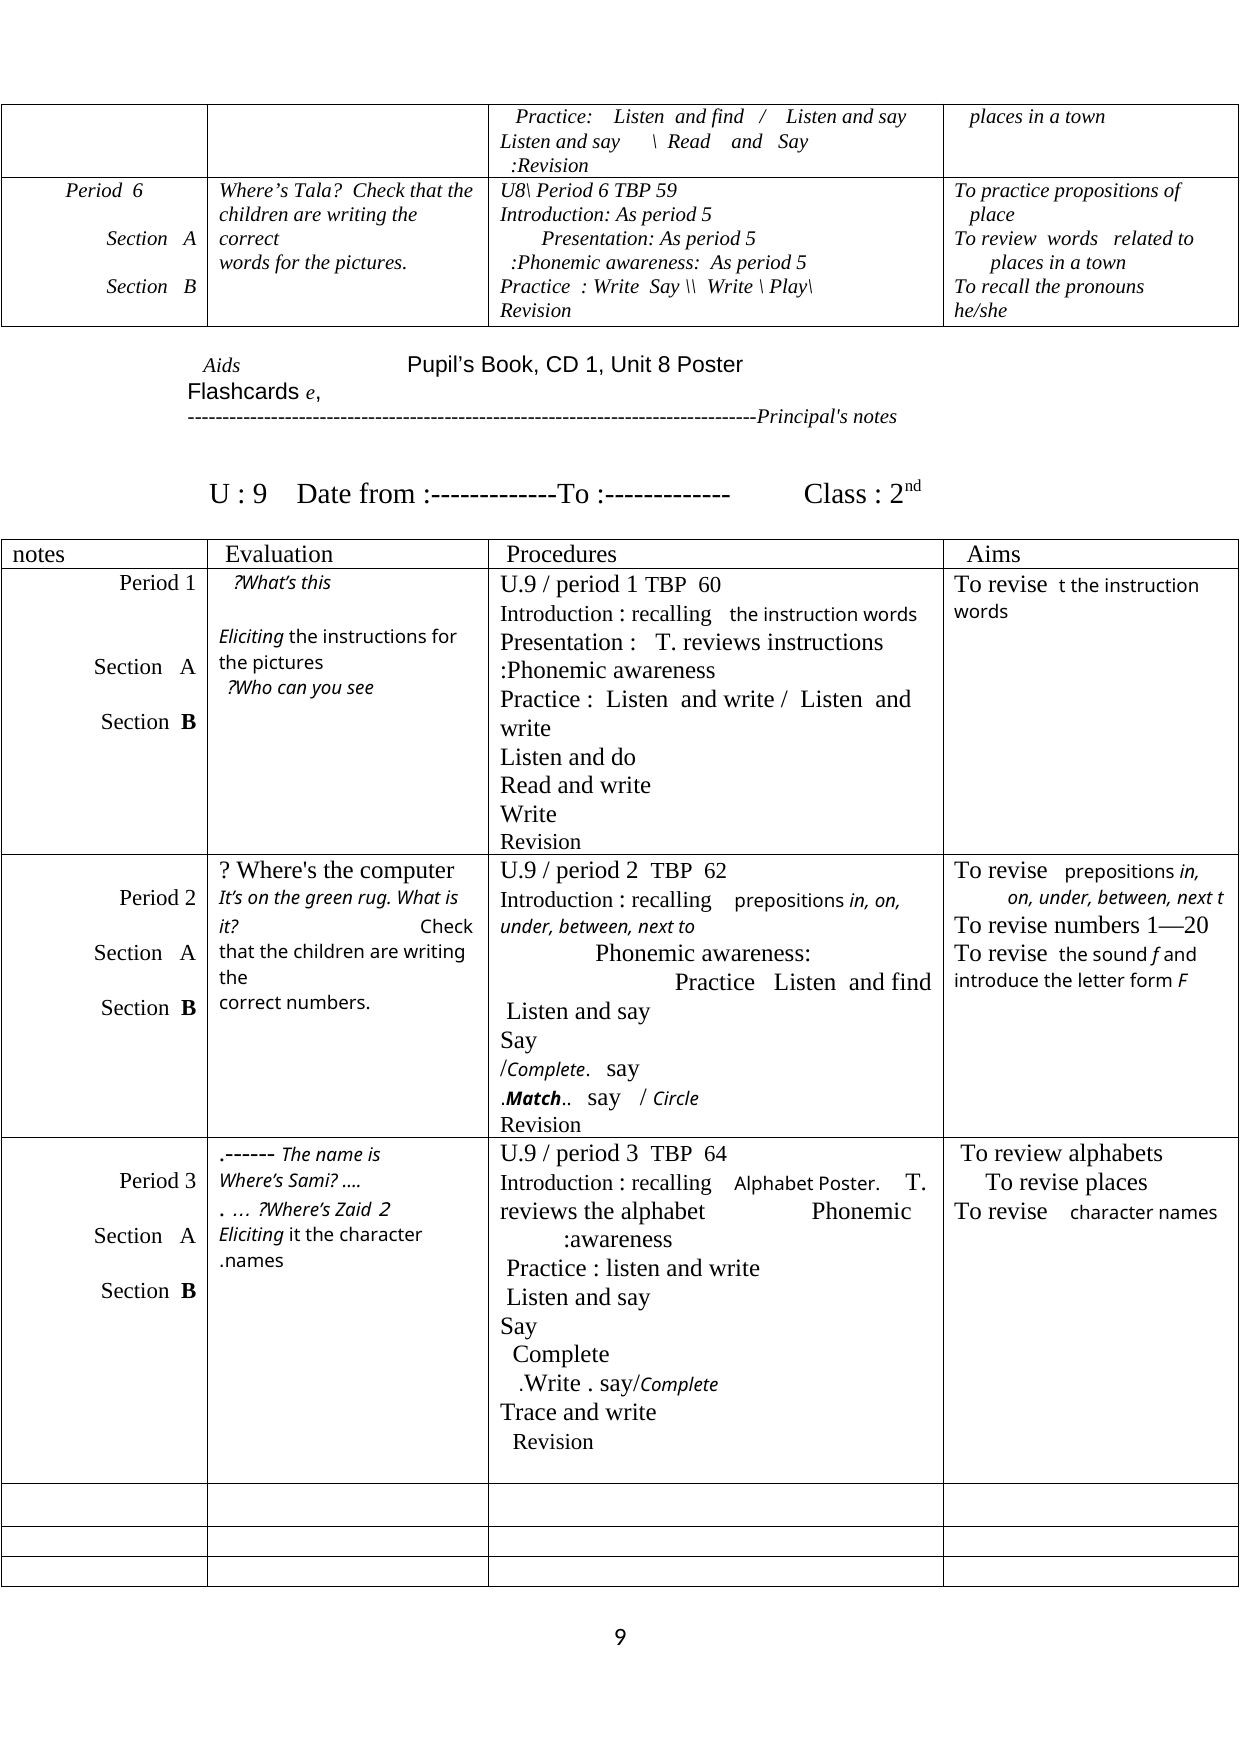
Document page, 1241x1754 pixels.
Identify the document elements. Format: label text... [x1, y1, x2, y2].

table_cell The name is ------. Where’s Sami? …. 2 Where’s Zaid? … . Eliciting it the character names. [208, 1138, 488, 1483]
table_cell To revise prepositions in, on, under, between, next t To revise numbers 1—20 To revise the sound f and introduce the letter form F [944, 855, 1238, 1137]
table_header Aims [944, 540, 1238, 568]
table_cell Period 6 Section A Section B [2, 178, 207, 326]
table_cell Period 2 Section A Section B [2, 855, 207, 1137]
table_cell Period 3 Section A Section B [2, 1138, 207, 1483]
table_cell [489, 1557, 943, 1586]
table_cell [944, 1557, 1238, 1586]
text ,Flashcards e [187, 378, 1053, 404]
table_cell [208, 105, 488, 177]
table_cell Where's the computer ? It’s on the green rug. What is it? Check that the children are writing the correct numbers. [208, 855, 488, 1137]
table_header Procedures [489, 540, 943, 568]
table_cell U.9 / period 1 TBP 60 Introduction : recalling the instruction words Presentation : T. reviews instructions Phonemic awareness: Practice : Listen and write / Listen and write Listen and do Read and write Write Revision [489, 569, 943, 854]
table_cell [944, 1527, 1238, 1556]
table_cell [208, 1527, 488, 1556]
table_header Evaluation [208, 540, 488, 568]
table_cell To review alphabets To revise places To revise character names [944, 1138, 1238, 1483]
table_cell [944, 1484, 1238, 1526]
table_cell [489, 1527, 943, 1556]
table_cell [2, 1557, 207, 1586]
table_cell Period 1 Section A Section B [2, 569, 207, 854]
table_cell U.9 / period 2 TBP 62 Introduction : recalling prepositions in, on, under, between, next to Phonemic awareness: Practice Listen and find Listen and say Say /Complete. say Match.. say / Circle. Revision [489, 855, 943, 1137]
table_cell To practice propositions of place To review words related to places in a town To recall the pronouns he/she [944, 178, 1238, 326]
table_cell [2, 105, 207, 177]
table_cell [208, 1484, 488, 1526]
table_cell [2, 1484, 207, 1526]
table_cell [2, 1527, 207, 1556]
table_header notes [2, 540, 207, 568]
table_cell What’s this? Eliciting the instructions for the pictures Who can you see? [208, 569, 488, 854]
text Aids Pupil’s Book, CD 1, Unit 8 Poster [187, 351, 1053, 378]
table_cell Where’s Tala? Check that the children are writing the correct words for the pictures. [208, 178, 488, 326]
table_cell U.9 / period 3 TBP 64 Introduction : recalling Alphabet Poster. T. reviews the alphabet Phonemic awareness: Practice : listen and write Listen and say Say Complete Write . say/Complete. Trace and write Revision [489, 1138, 943, 1483]
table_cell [489, 105, 943, 177]
text Principal's notes---------------------------------------------------------------------------------- [187, 404, 1053, 428]
table_cell [208, 1557, 488, 1586]
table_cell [944, 105, 1238, 177]
text U : 9 Date from :-------------To :------------- Class : 2nd [187, 476, 1053, 510]
table_cell U8\ Period 6 TBP 59 Introduction: As period 5 Presentation: As period 5 Phonemic awareness: As period 5: Practice : Write Say \\ Write \ Play\ Revision [489, 178, 943, 326]
table_cell To revise t the instruction words [944, 569, 1238, 854]
table_cell [489, 1484, 943, 1526]
